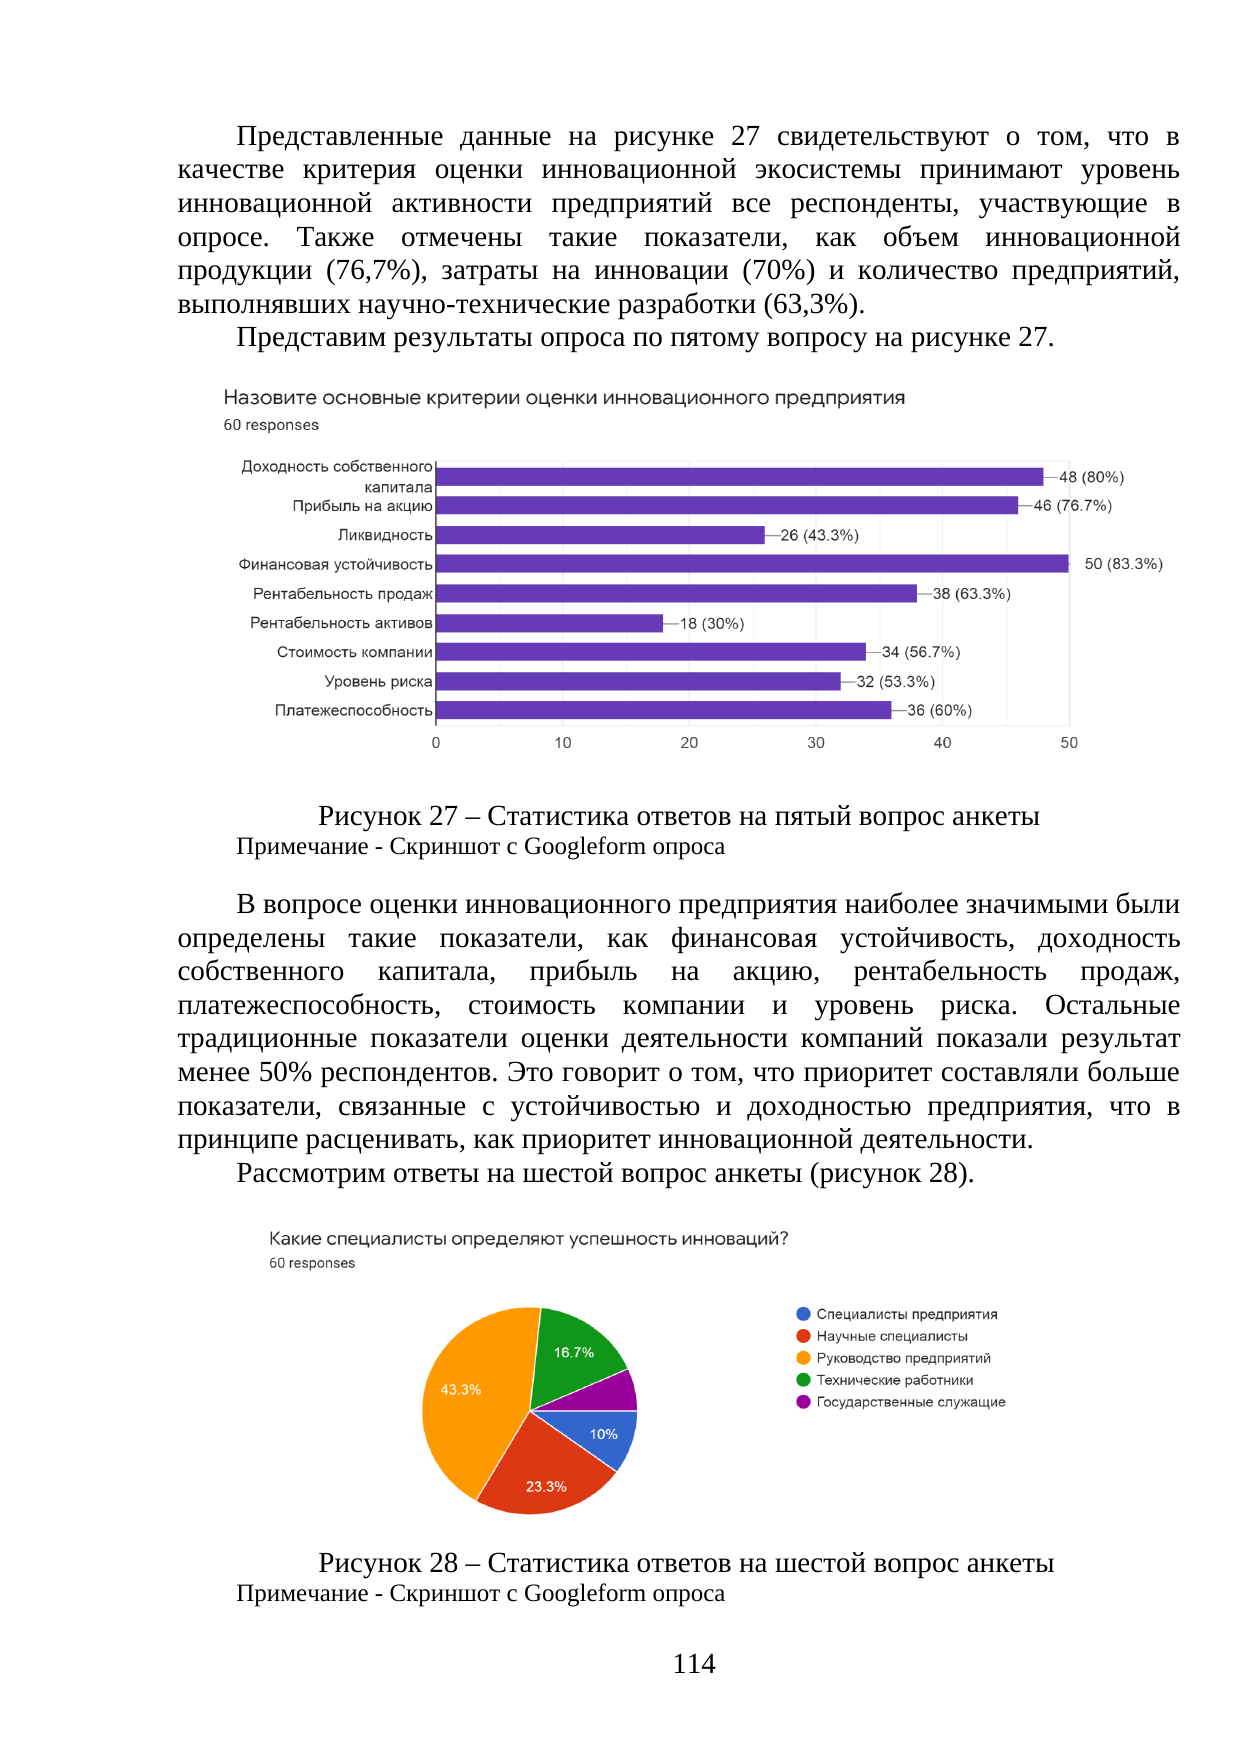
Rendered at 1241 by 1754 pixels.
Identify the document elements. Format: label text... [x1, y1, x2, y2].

text Представим результаты опроса по пятому вопросу на рисунке 27. [177, 319, 1181, 353]
text В вопросе оценки инновационного предприятия наиболее значимыми были определены такие показатели, как финансовая устойчивость, доходность собственного капитала, прибыль на акцию, рентабельность продаж, платежеспособность, стоимость компании и уровень риска. Остальные традиционные показатели оценки деятельности компаний показали результат менее 50% респондентов. Это говорит о том, что приоритет составляли больше показатели, связанные с устойчивостью и доходностью предприятия, что в принципе расценивать, как приоритет инновационной деятельности. [177, 886, 1181, 1155]
text Рассмотрим ответы на шестой вопрос анкеты (рисунок 28). [177, 1155, 1181, 1188]
picture [192, 377, 1167, 779]
text Примечание - Скриншот с Googleform опроса [177, 1578, 1181, 1607]
text Рисунок 27 – Статистика ответов на пятый вопрос анкеты [177, 798, 1181, 831]
picture [240, 1214, 1118, 1526]
text Рисунок 28 – Статистика ответов на шестой вопрос анкеты [177, 1545, 1181, 1578]
text Примечание - Скриншот с Googleform опроса [177, 831, 1181, 860]
text Представленные данные на рисунке 27 свидетельствуют о том, что в качестве критерия оценки инновационной экосистемы принимают уровень инновационной активности предприятий все респонденты, участвующие в опросе. Также отмечены такие показатели, как объем инновационной продукции (76,7%), затраты на инновации (70%) и количество предприятий, выполнявших научно-технические разработки (63,3%). [177, 118, 1181, 319]
